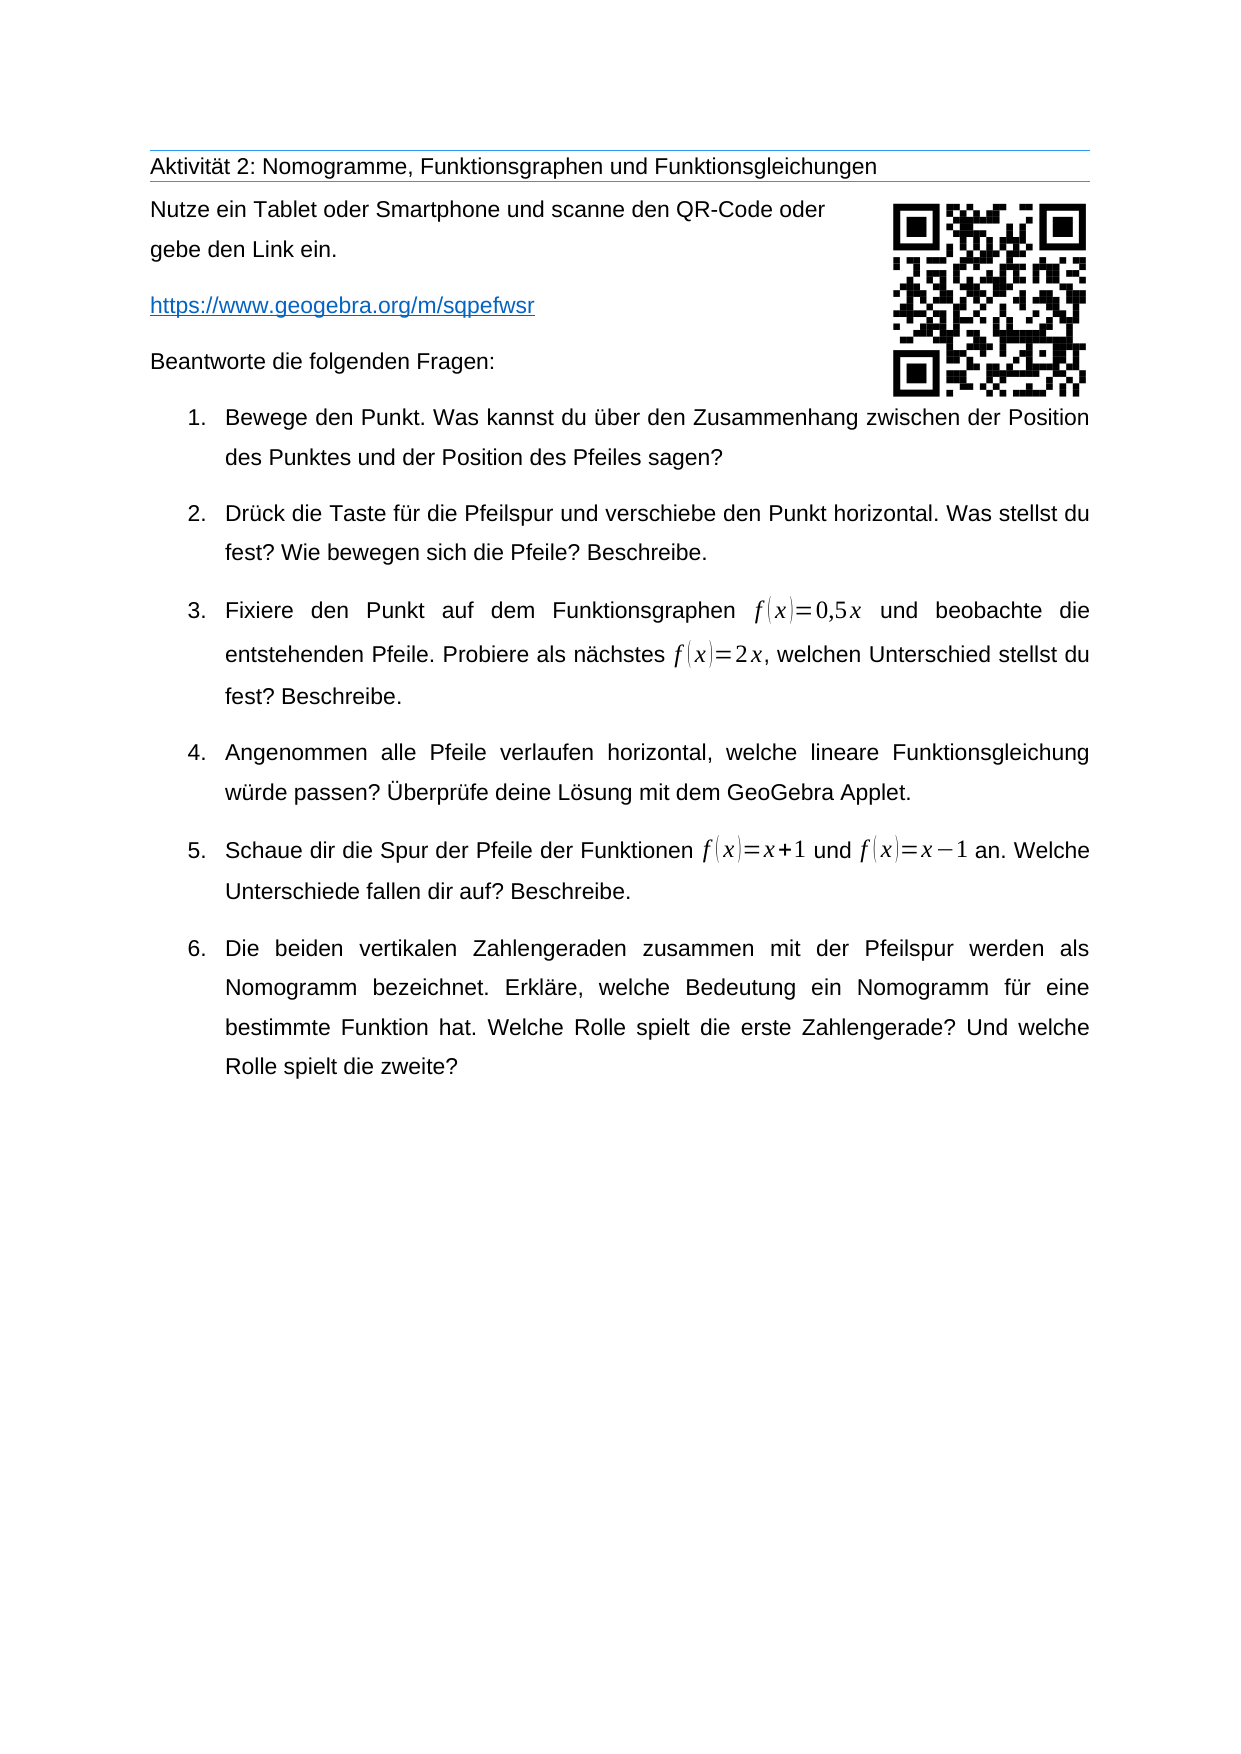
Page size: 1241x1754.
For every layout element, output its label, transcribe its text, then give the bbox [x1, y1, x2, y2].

list Aktivität 2: Nomogramme, Funktionsgraphen und Funktionsgleichungen [150, 151, 1090, 181]
text https://www.geogebra.org/m/sqpefwsr [150, 292, 887, 318]
list Drück die Taste für die Pfeilspur und verschiebe den Punkt horizontal. Was stellst du fest? Wie bewegen sich die Pfeile? Beschreibe. [187, 500, 1090, 566]
list Schaue dir die Spur der Pfeile der Funktionen und an. Welche Unterschiede fallen dir auf? Beschreibe. [187, 834, 1090, 905]
list Die beiden vertikalen Zahlengeraden zusammen mit der Pfeilspur werden als Nomogramm bezeichnet. Erkläre, welche Bedeutung ein Nomogramm für eine bestimmte Funktion hat. Welche Rolle spielt die erste Zahlengerade? Und welche Rolle spielt die zweite? [187, 934, 1090, 1079]
list Fixiere den Punkt auf dem Funktionsgraphen und beobachte die entstehenden Pfeile. Probiere als nächstes , welchen Unterschied stellst du fest? Beschreibe. [187, 595, 1090, 709]
list Bewege den Punkt. Was kannst du über den Zusammenhang zwischen der Position des Punktes und der Position des Pfeiles sagen? [187, 404, 1090, 470]
text Nutze ein Tablet oder Smartphone und scanne den QR-Code oder gebe den Link ein. [150, 196, 1090, 262]
list Angenommen alle Pfeile verlaufen horizontal, welche lineare Funktionsgleichung würde passen? Überprüfe deine Lösung mit dem GeoGebra Applet. [187, 739, 1090, 805]
picture [887, 199, 1091, 402]
text Beantworte die folgenden Fragen: [150, 348, 887, 374]
